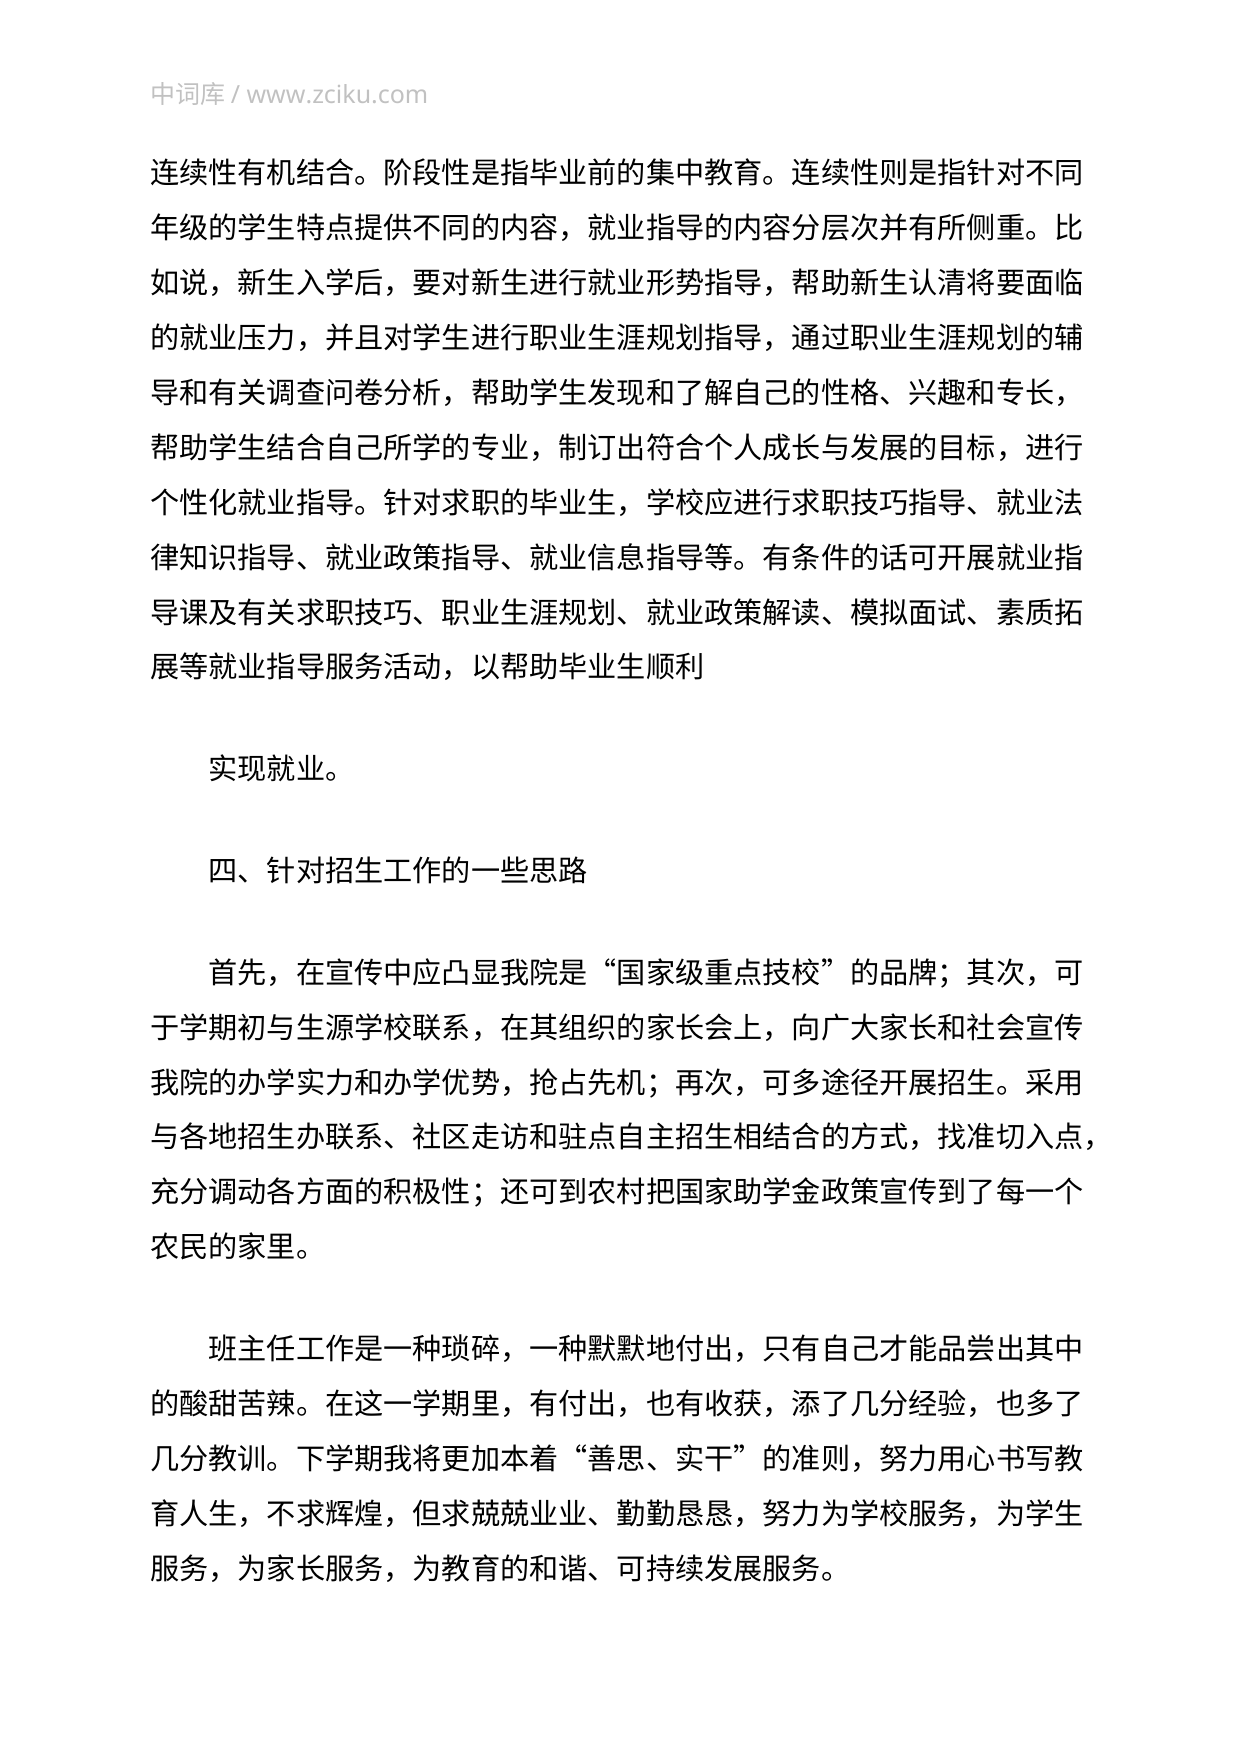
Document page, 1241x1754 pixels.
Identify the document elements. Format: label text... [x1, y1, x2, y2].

text 班主任工作是一种琐碎，一种默默地付出，只有自己才能品尝出其中的酸甜苦辣。在这一学期里，有付出，也有收获，添了几分经验，也多了几分教训。下学期我将更加本着“善思、实干”的准则，努力用心书写教育人生，不求辉煌，但求兢兢业业、勤勤恳恳，努力为学校服务，为学生服务，为家长服务，为教育的和谐、可持续发展服务。 [150, 1326, 1090, 1587]
text 四、针对招生工作的一些思路 [150, 848, 1090, 890]
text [150, 150, 1090, 686]
text 首先，在宣传中应凸显我院是“国家级重点技校”的品牌；其次，可于学期初与生源学校联系，在其组织的家长会上，向广大家长和社会宣传我院的办学实力和办学优势，抢占先机；再次，可多途径开展招生。采用与各地招生办联系、社区走访和驻点自主招生相结合的方式，找准切入点，充分调动各方面的积极性；还可到农村把国家助学金政策宣传到了每一个农民的家里。 [150, 949, 1090, 1266]
text 实现就业。 [150, 746, 1090, 788]
